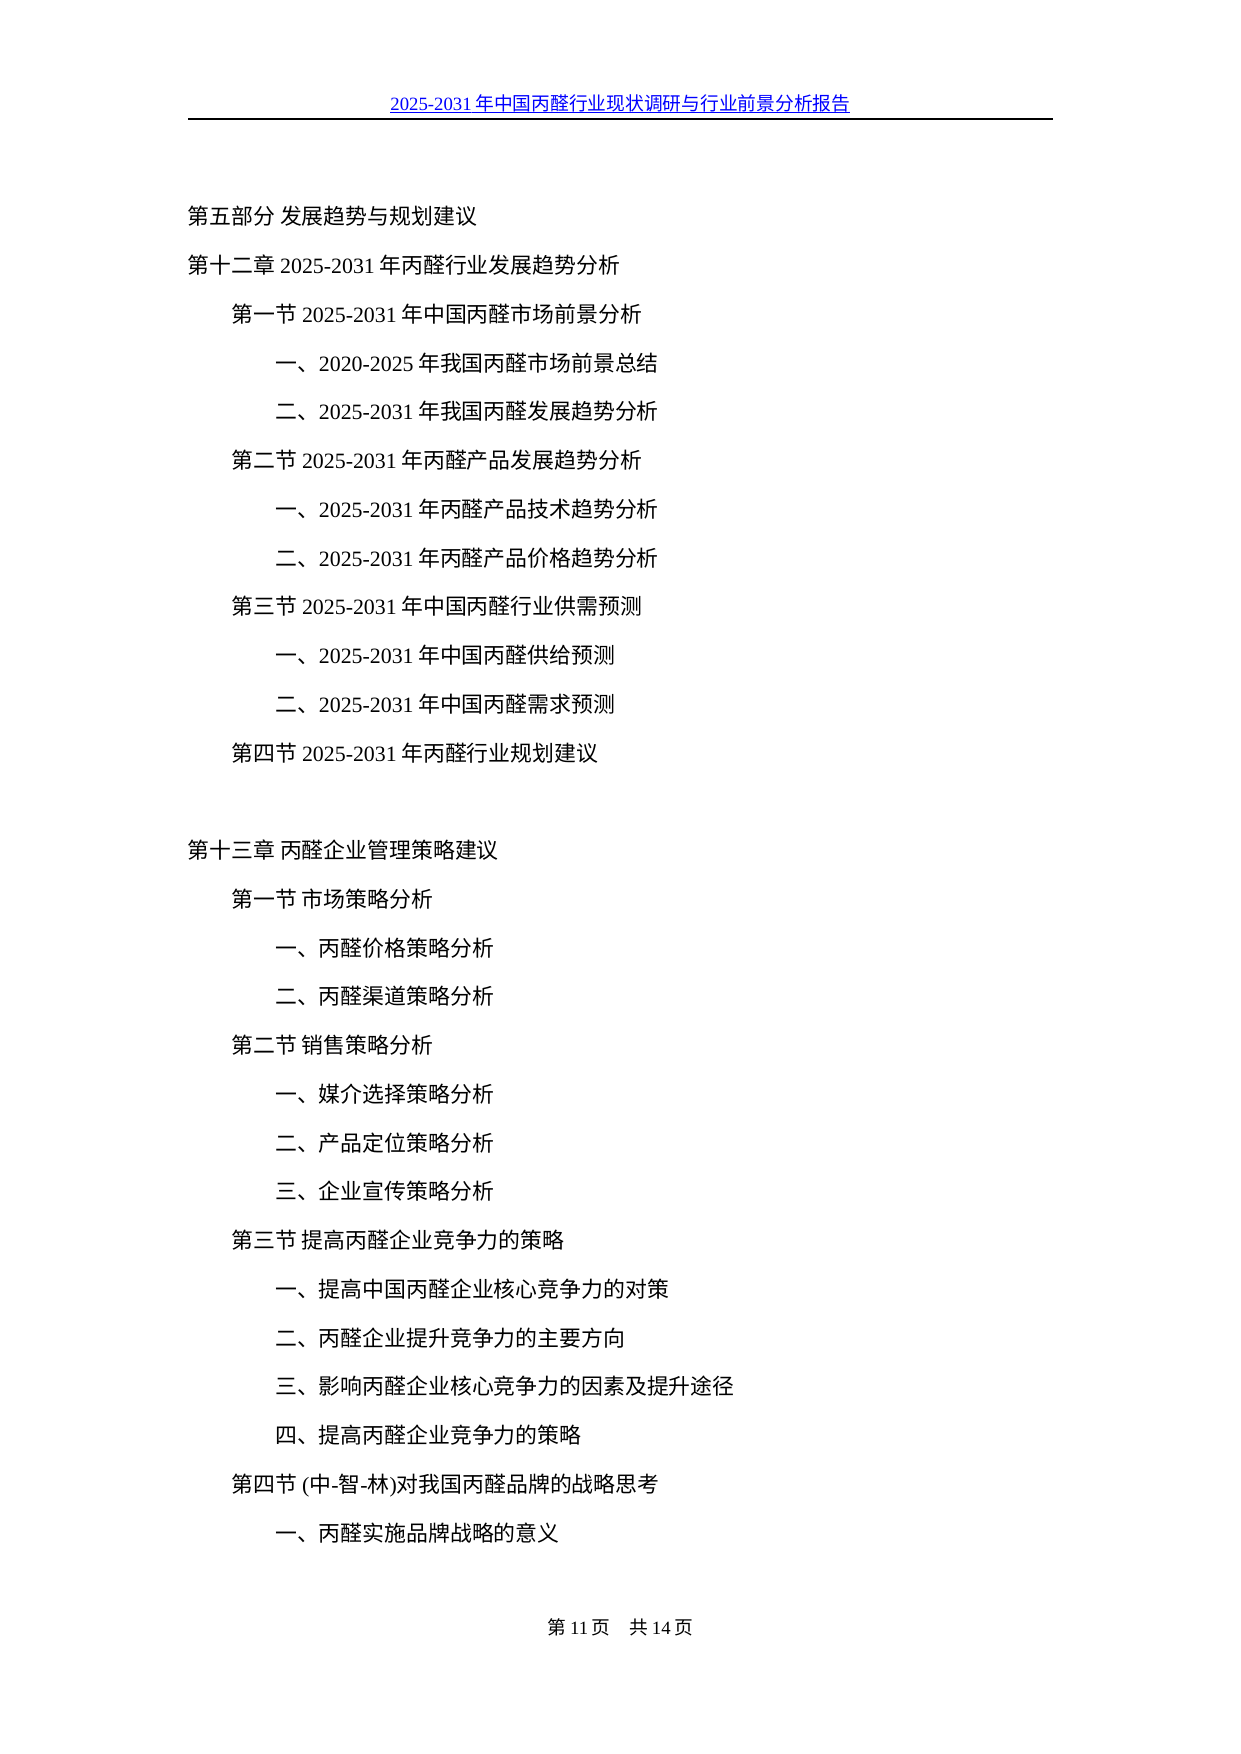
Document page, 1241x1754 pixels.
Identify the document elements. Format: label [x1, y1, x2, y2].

text [187, 150, 1053, 1548]
